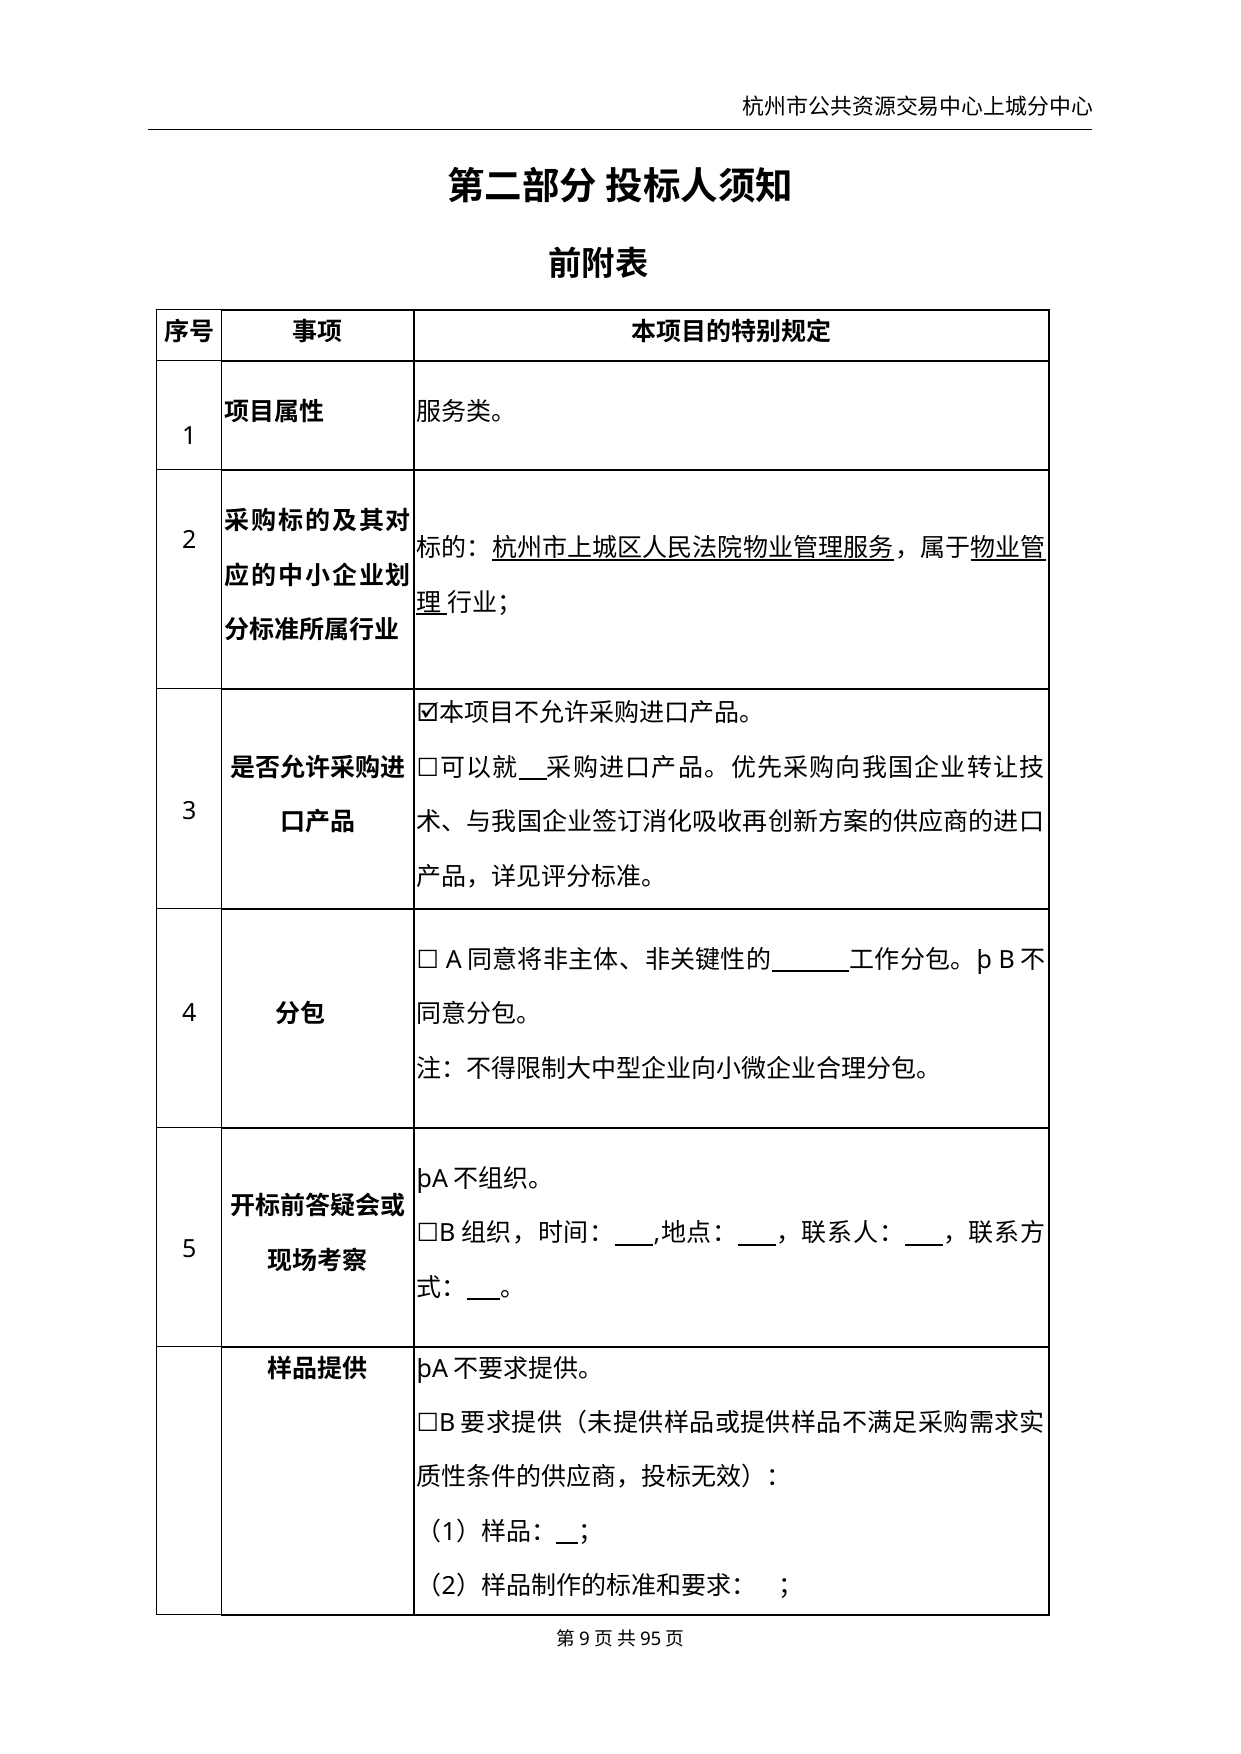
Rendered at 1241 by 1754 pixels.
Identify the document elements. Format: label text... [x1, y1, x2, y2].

table_header 事项 [222, 311, 413, 360]
table_cell 本项目不允许采购进口产品。 可以就 采购进口产品。优先采购向我国企业转让技术、与我国企业签订消化吸收再创新方案的供应商的进口产品，详见评分标准。 [415, 690, 1048, 907]
text 第二部分 投标人须知 [148, 156, 1092, 210]
table_cell 样品提供 [222, 1348, 413, 1614]
table_cell 采购标的及其对应的中小企业划分标准所属行业 [222, 471, 413, 688]
table_cell 4 [157, 909, 221, 1127]
table_cell 开标前答疑会或现场考察 [222, 1129, 413, 1346]
table_cell 5 [157, 1128, 221, 1346]
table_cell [415, 1348, 1048, 1614]
table_cell A同意将非主体、非关键性的 工作分包。 B不同意分包。 注：不得限制大中型企业向小微企业合理分包。 [415, 910, 1048, 1127]
table_cell 分包 [222, 910, 413, 1127]
table_header 序号 [157, 310, 221, 360]
table_cell 2 [157, 470, 221, 688]
table_cell 3 [157, 689, 221, 907]
table_cell 是否允许采购进口产品 [222, 690, 413, 907]
table_cell 服务类。 [415, 362, 1048, 469]
table_header 本项目的特别规定 [415, 311, 1048, 360]
table_cell A不组织。 B组织，时间： ,地点： ，联系人： ，联系方式： 。 [415, 1129, 1048, 1346]
text 前附表 [148, 237, 1092, 285]
table_cell 标的：杭州市上城区人民法院物业管理服务，属于物业管理 行业； [415, 471, 1048, 688]
table_cell 项目属性 [222, 362, 413, 469]
table_cell 1 [157, 361, 221, 469]
table_cell 6 [157, 1347, 221, 1614]
